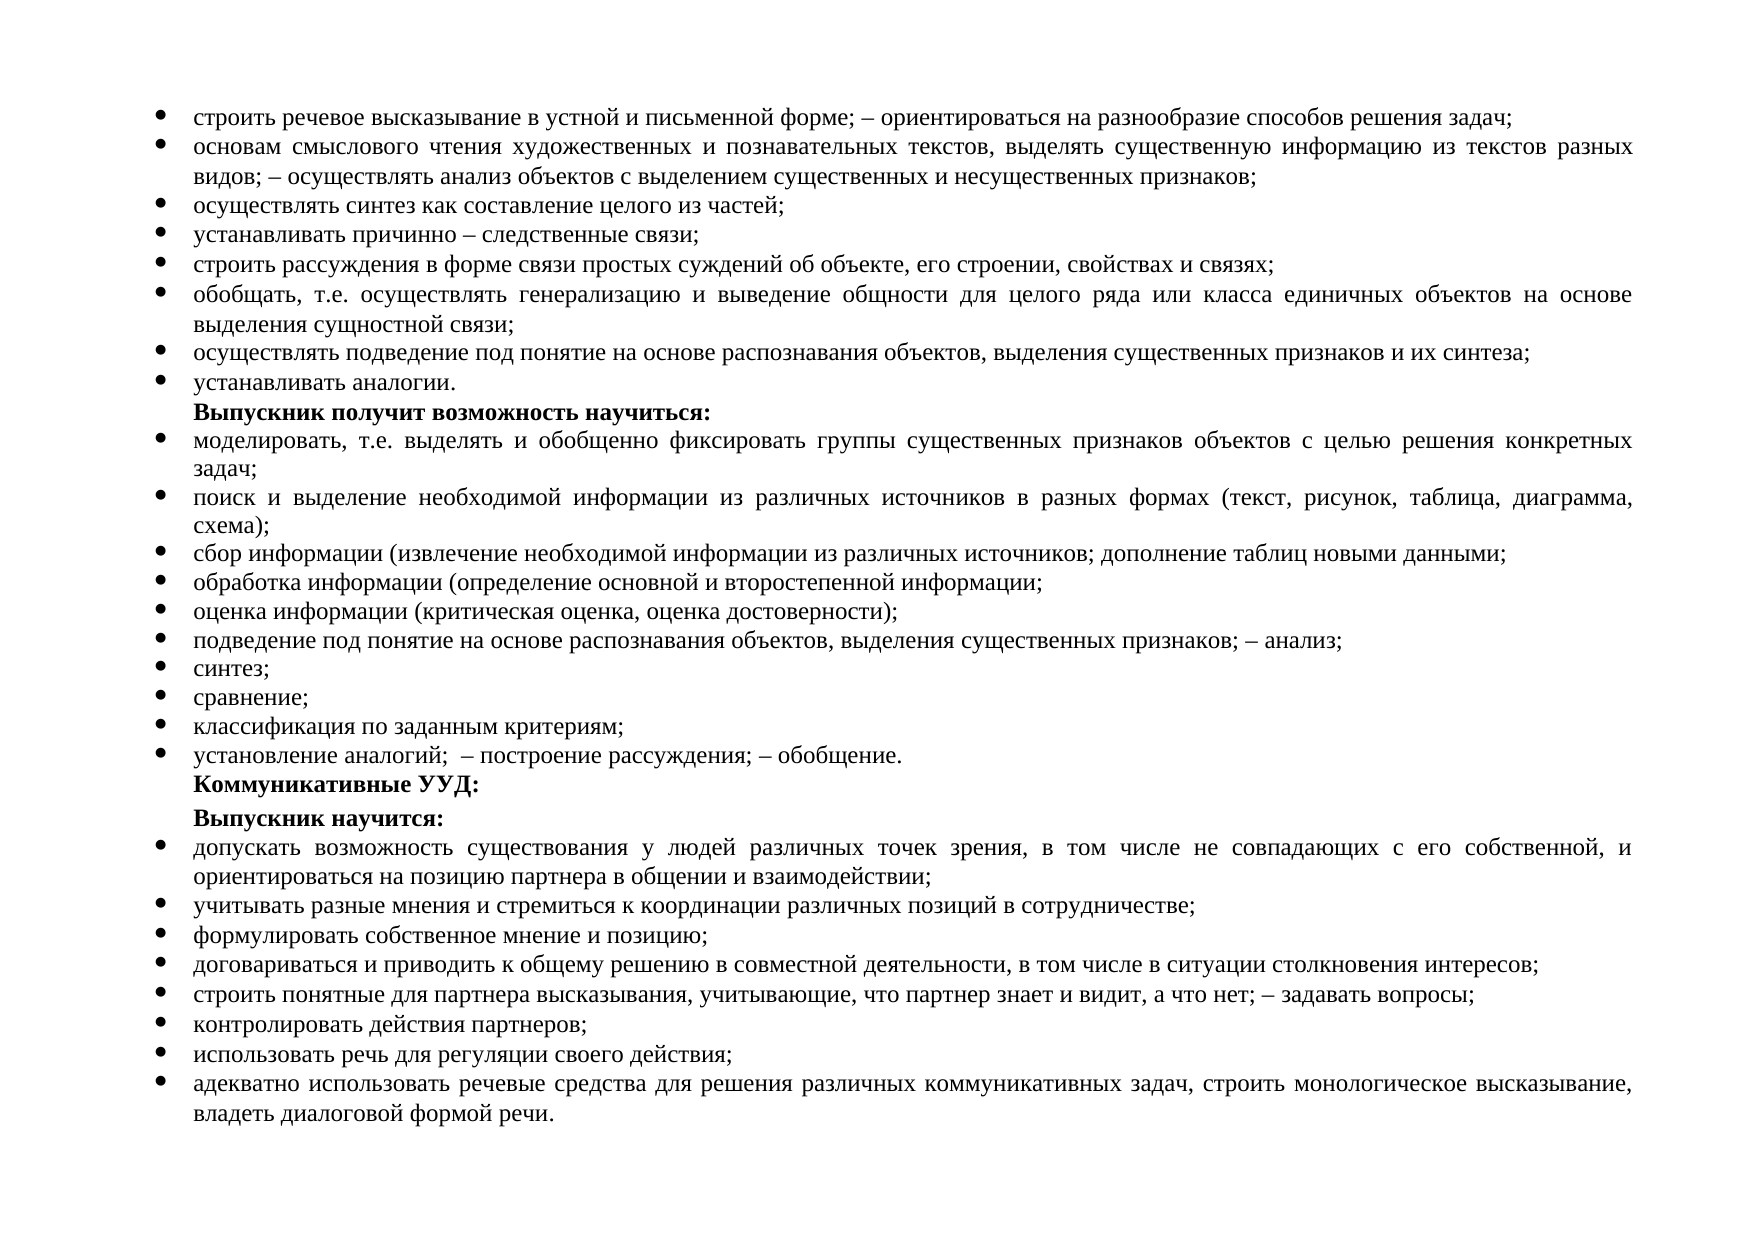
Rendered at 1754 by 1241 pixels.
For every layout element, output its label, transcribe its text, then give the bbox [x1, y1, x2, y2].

list подведение под понятие на основе распознавания объектов, выделения существенных признаков; – анализ; [156, 625, 1634, 654]
list строить речевое высказывание в устной и письменной форме; – ориентироваться на разнообразие способов решения задач; [156, 102, 1634, 131]
list синтез; [156, 654, 1634, 683]
list моделировать, т.е. выделять и обобщенно фиксировать группы существенных признаков объектов с целью решения конкретных задач; [156, 426, 1634, 482]
list устанавливать аналогии. [156, 367, 1634, 397]
list Выпускник получит возможность научиться: [193, 397, 1637, 426]
list контролировать действия партнеров; [156, 1009, 1634, 1039]
list использовать речь для регуляции своего действия; [156, 1039, 1634, 1068]
list допускать возможность существования у людей различных точек зрения, в том числе не совпадающих с его собственной, и ориентироваться на позицию партнера в общении и взаимодействии; [156, 832, 1634, 890]
list учитывать разные мнения и стремиться к координации различных позиций в сотрудничестве; [156, 890, 1634, 920]
list обобщать, т.е. осуществлять генерализацию и выведение общности для целого ряда или класса единичных объектов на основе выделения сущностной связи; [156, 279, 1634, 337]
list поиск и выделение необходимой информации из различных источников в разных формах (текст, рисунок, таблица, диаграмма, схема); [156, 482, 1634, 539]
list адекватно использовать речевые средства для решения различных коммуникативных задач, строить монологическое высказывание, владеть диалоговой формой речи. [156, 1068, 1634, 1127]
list основам смыслового чтения художественных и познавательных текстов, выделять существенную информацию из текстов разных видов; – осуществлять анализ объектов с выделением существенных и несущественных признаков; [156, 131, 1634, 190]
list сбор информации (извлечение необходимой информации из различных источников; дополнение таблиц новыми данными; [156, 539, 1634, 568]
list оценка информации (критическая оценка, оценка достоверности); [156, 596, 1634, 625]
list строить рассуждения в форме связи простых суждений об объекте, его строении, свойствах и связях; [156, 249, 1634, 279]
list осуществлять подведение под понятие на основе распознавания объектов, выделения существенных признаков и их синтеза; [156, 337, 1634, 367]
list осуществлять синтез как составление целого из частей; [156, 190, 1634, 219]
list Выпускник научится: [193, 803, 1637, 832]
list формулировать собственное мнение и позицию; [156, 920, 1634, 949]
subtitle Коммуникативные УУД: [193, 769, 1637, 798]
list сравнение; [156, 683, 1634, 711]
list устанавливать причинно – следственные связи; [156, 219, 1634, 249]
list строить понятные для партнера высказывания, учитывающие, что партнер знает и видит, а что нет; – задавать вопросы; [156, 979, 1634, 1009]
list договариваться и приводить к общему решению в совместной деятельности, в том числе в ситуации столкновения интересов; [156, 949, 1634, 979]
list классификация по заданным критериям; [156, 711, 1634, 740]
list установление аналогий; – построение рассуждения; – обобщение. [156, 740, 1634, 769]
list обработка информации (определение основной и второстепенной информации; [156, 568, 1634, 596]
